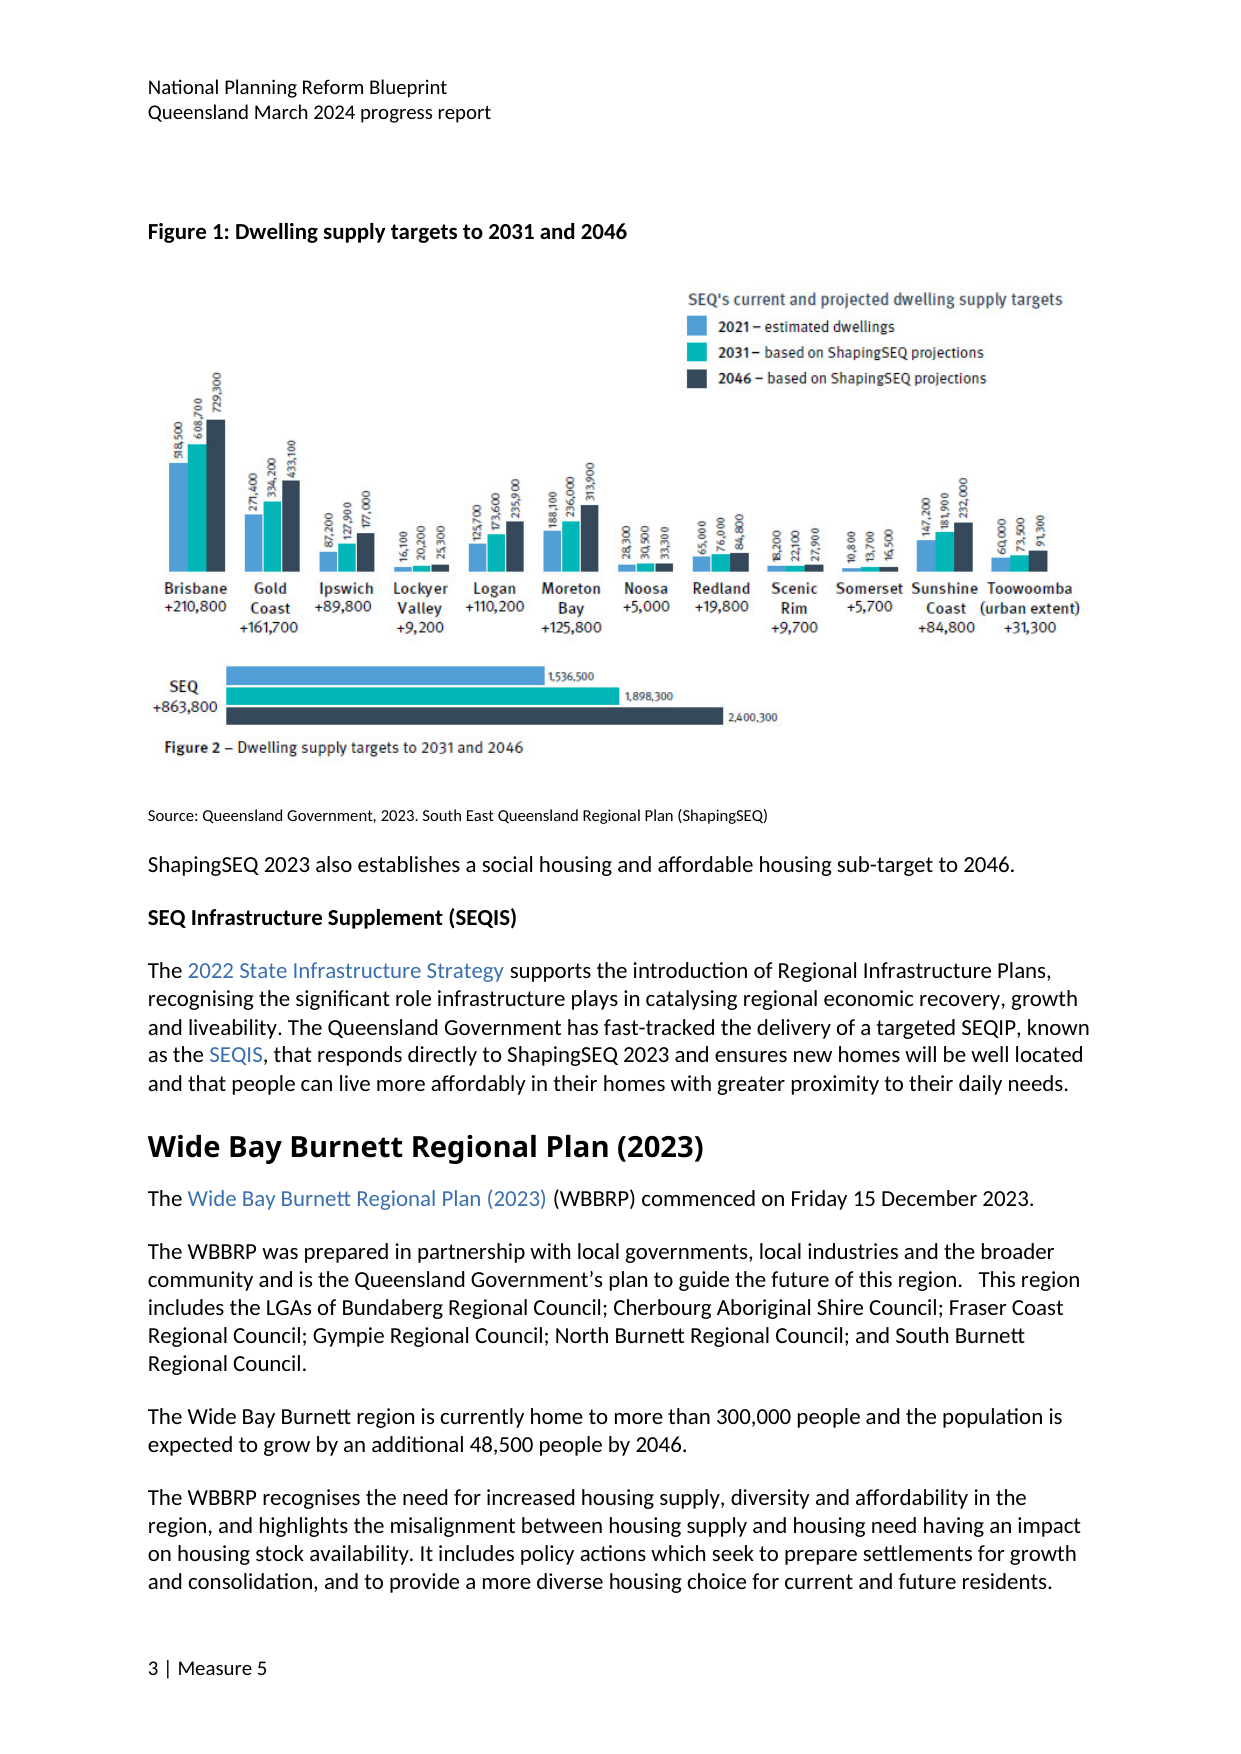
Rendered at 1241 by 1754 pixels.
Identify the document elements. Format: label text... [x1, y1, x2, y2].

text Source: Queensland Government, 2023. South East Queensland Regional Plan (ShapingSEQ) [148, 805, 1092, 826]
subtitle Wide Bay Burnett Regional Plan (2023) [148, 1126, 1092, 1166]
text The WBBRP was prepared in partnership with local governments, local industries and the broader community and is the Queensland Government’s plan to guide the future of this region. This region includes the LGAs of Bundaberg Regional Council; Cherbourg Aboriginal Shire Council; Fraser Coast Regional Council; Gympie Regional Council; North Burnett Regional Council; and South Burnett Regional Council. [148, 1237, 1092, 1377]
text SEQ Infrastructure Supplement (SEQIS) [148, 903, 1092, 932]
text The 2022 State Infrastructure Strategy supports the introduction of Regional Infrastructure Plans, recognising the significant role infrastructure plays in catalysing regional economic recovery, growth and liveability. The Queensland Government has fast-tracked the delivery of a targeted SEQIP, known as the SEQIS, that responds directly to ShapingSEQ 2023 and ensures new homes will be well located and that people can live more affordably in their homes with greater proximity to their daily needs. [148, 957, 1092, 1097]
text ShapingSEQ 2023 also establishes a social housing and affordable housing sub-target to 2046. [148, 851, 1092, 878]
picture [147, 270, 1093, 781]
text The WBBRP recognises the need for increased housing supply, diversity and affordability in the region, and highlights the misalignment between housing supply and housing need having an impact on housing stock availability. It includes policy actions which seek to prepare settlements for growth and consolidation, and to provide a more diverse housing choice for current and future residents. [148, 1483, 1092, 1595]
text Figure 1: Dwelling supply targets to 2031 and 2046 [148, 217, 1092, 245]
text The Wide Bay Burnett Regional Plan (2023) (WBBRP) commenced on Friday 15 December 2023. [148, 1184, 1092, 1212]
text The Wide Bay Burnett region is currently home to more than 300,000 people and the population is expected to grow by an additional 48,500 people by 2046. [148, 1402, 1092, 1458]
